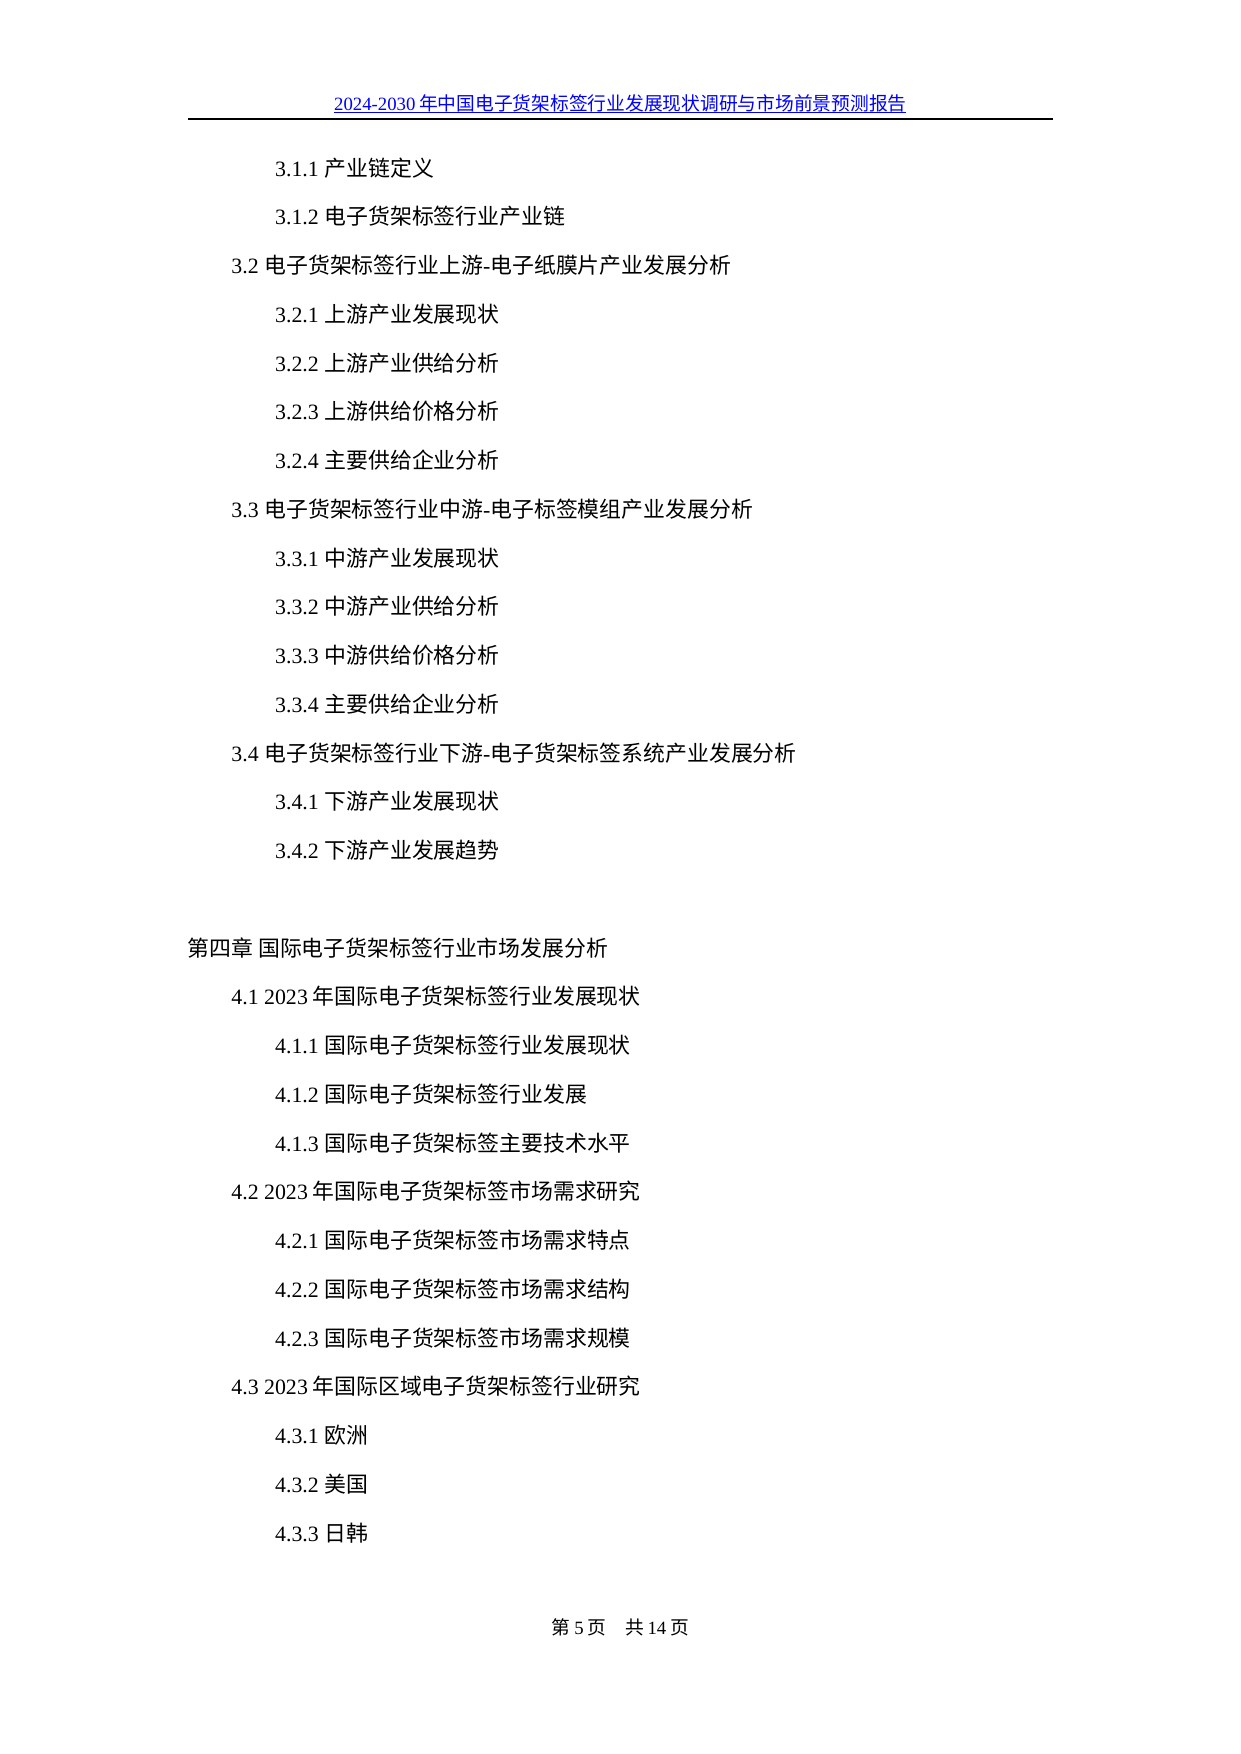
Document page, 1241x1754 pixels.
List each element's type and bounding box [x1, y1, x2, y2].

text [187, 150, 1053, 1548]
